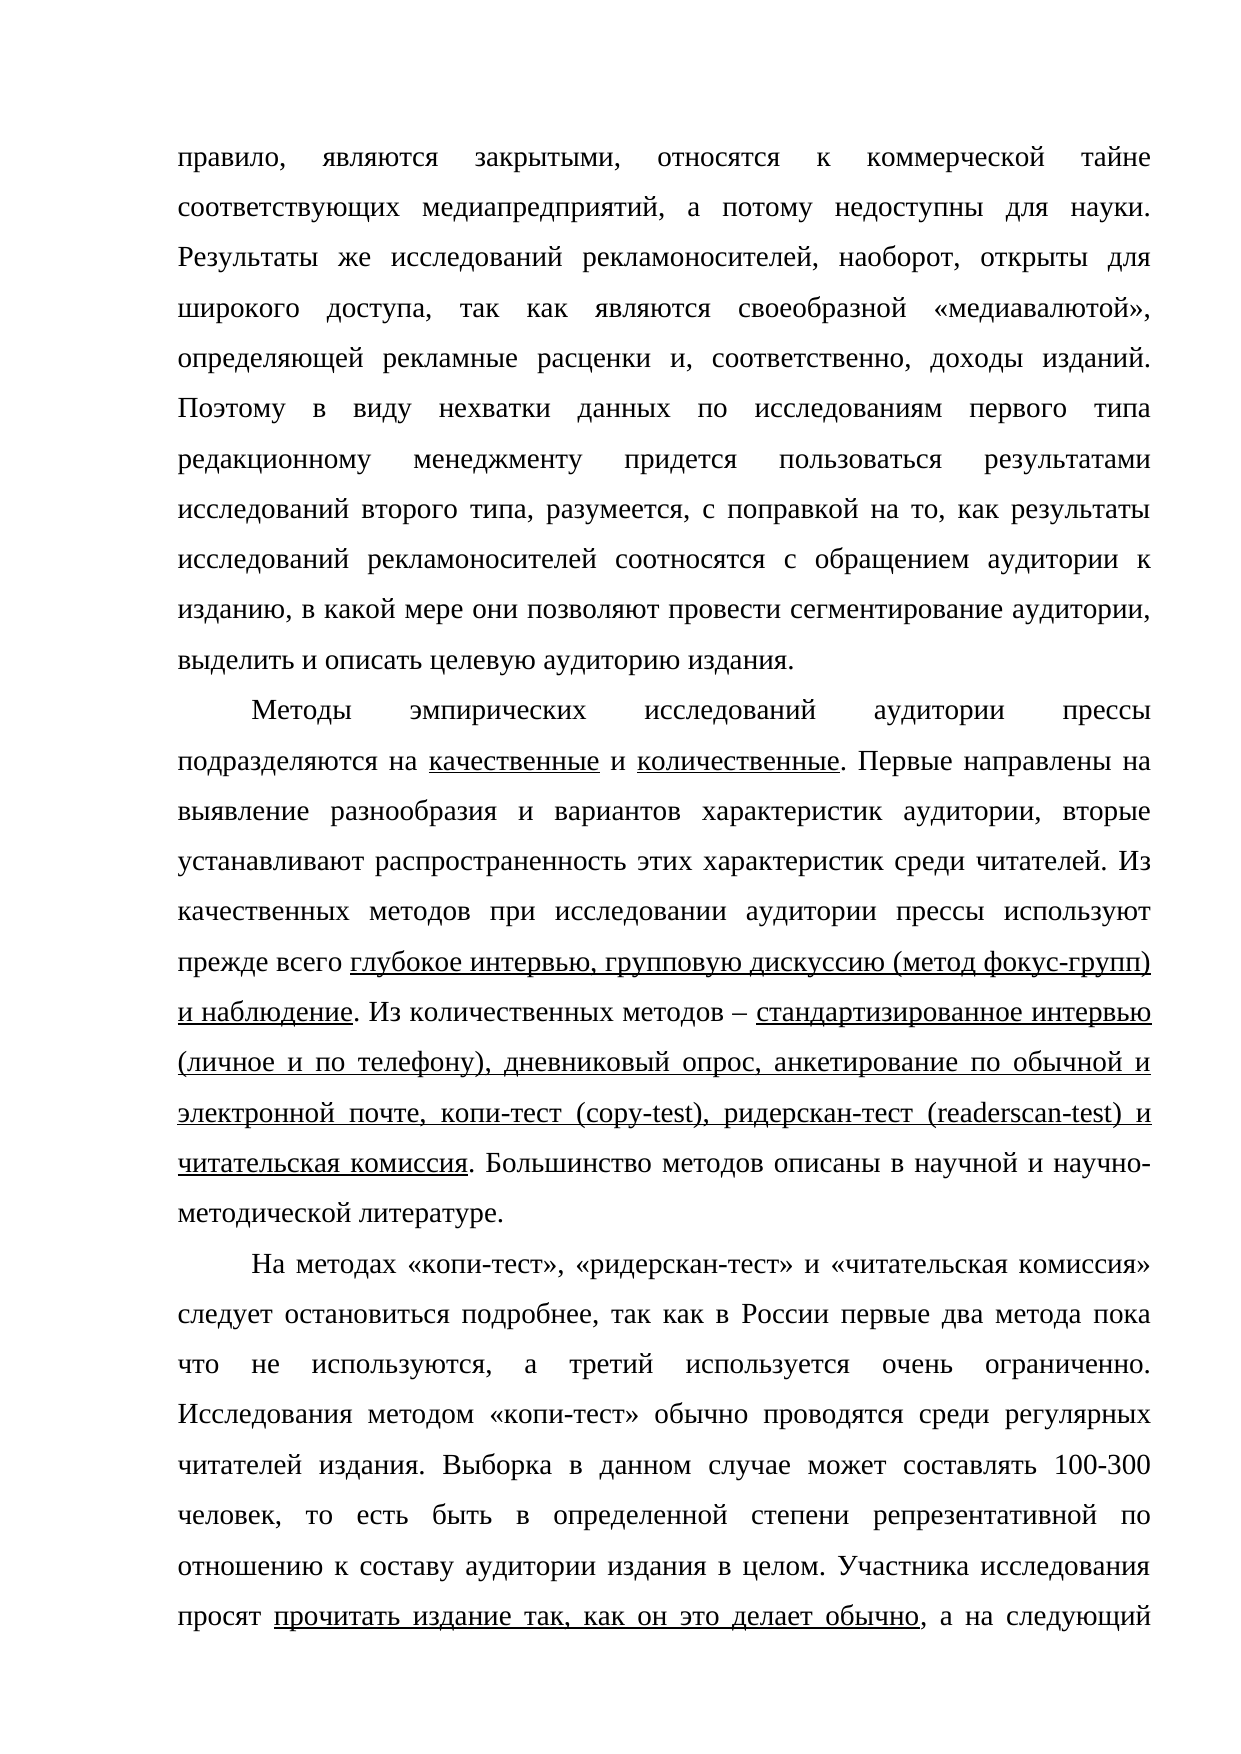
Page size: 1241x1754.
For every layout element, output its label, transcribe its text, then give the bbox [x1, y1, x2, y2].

text Методы эмпирических исследований аудитории прессы подразделяются на качественные и количественные. Первые направлены на выявление разнообразия и вариантов характеристик аудитории, вторые устанавливают распространенность этих характеристик среди читателей. Из качественных методов при исследовании аудитории прессы используют прежде всего глубокое интервью, групповую дискуссию (метод фокус-групп) и наблюдение. Из количественных методов – стандартизированное интервью (личное и по телефону), дневниковый опрос, анкетирование по обычной и электронной почте, копи-тест (copy-test), ридерскан-тест (readerscan-test) и читательская комиссия. Большинство методов описаны в научной и научно-методической литературе. [177, 1125, 1152, 1229]
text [177, 139, 1152, 676]
text Методы эмпирических исследований аудитории прессы подразделяются на качественные и количественные. Первые направлены на выявление разнообразия и вариантов характеристик аудитории, вторые устанавливают распространенность этих характеристик среди читателей. Из качественных методов при исследовании аудитории прессы используют прежде всего глубокое интервью, групповую дискуссию (метод фокус-групп) и наблюдение. Из количественных методов – стандартизированное интервью (личное и по телефону), дневниковый опрос, анкетирование по обычной и электронной почте, копи-тест (copy-test), ридерскан-тест (readerscan-test) и читательская комиссия. Большинство методов описаны в научной и научно-методической литературе. [177, 692, 1152, 1124]
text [177, 1246, 1152, 1631]
